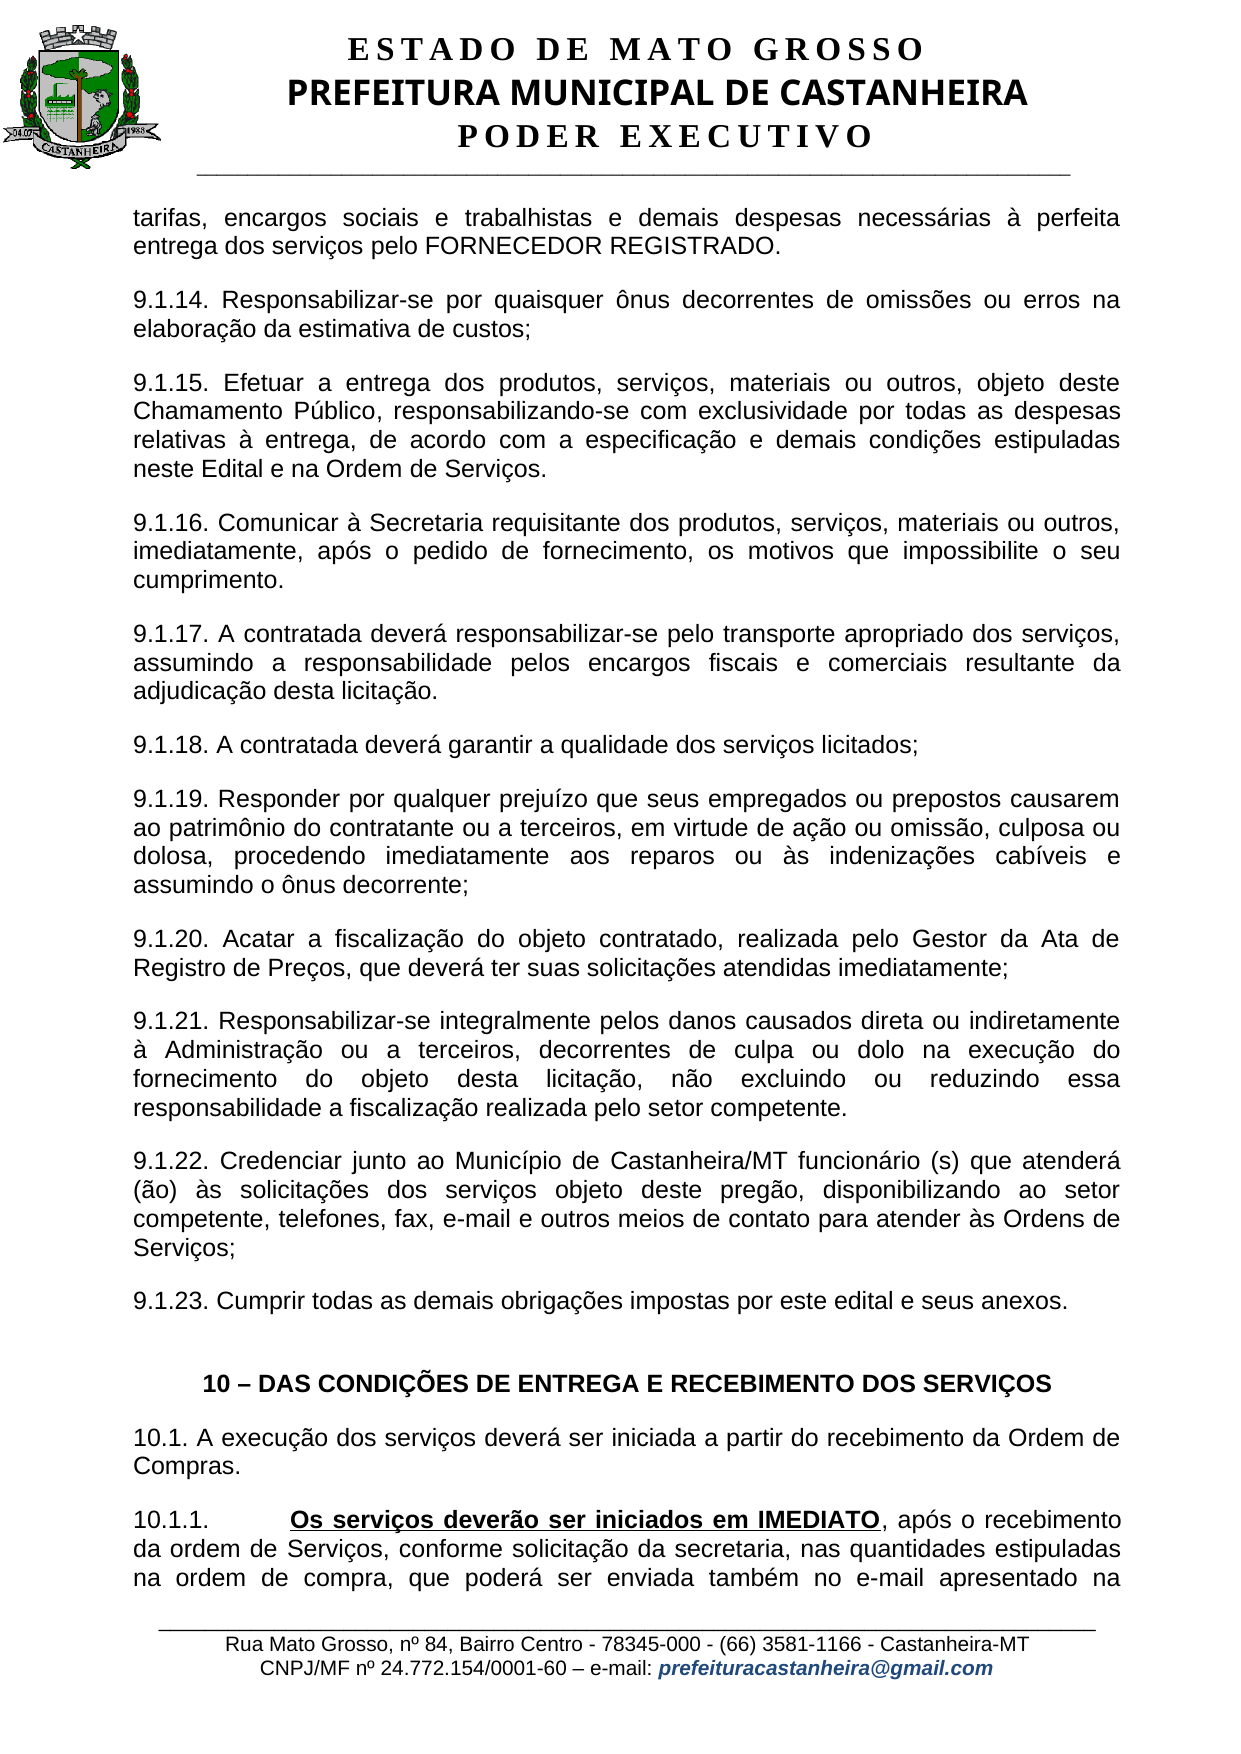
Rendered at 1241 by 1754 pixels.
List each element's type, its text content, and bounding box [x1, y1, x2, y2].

text 10.1. A execução dos serviços deverá ser iniciada a partir do recebimento da Ordem de Compras. [133, 1422, 1122, 1480]
text 9.1.16. Comunicar à Secretaria requisitante dos produtos, serviços, materiais ou outros, imediatamente, após o pedido de fornecimento, os motivos que impossibilite o seu cumprimento. [133, 507, 1122, 594]
text 9.1.18. A contratada deverá garantir a qualidade dos serviços licitados; [133, 730, 1122, 759]
text 10 – DAS CONDIÇÕES DE ENTREGA E RECEBIMENTO DOS SERVIÇOS [133, 1369, 1122, 1397]
text 9.1.17. A contratada deverá responsabilizar-se pelo transporte apropriado dos serviços, assumindo a responsabilidade pelos encargos fiscais e comerciais resultante da adjudicação desta licitação. [133, 619, 1122, 705]
text 9.1.20. Acatar a fiscalização do objeto contratado, realizada pelo Gestor da Ata de Registro de Preços, que deverá ter suas solicitações atendidas imediatamente; [133, 924, 1122, 981]
text 9.1.23. Cumprir todas as demais obrigações impostas por este edital e seus anexos. [133, 1286, 1122, 1315]
text 9.1.21. Responsabilizar-se integralmente pelos danos causados direta ou indiretamente à Administração ou a terceiros, decorrentes de culpa ou dolo na execução do fornecimento do objeto desta licitação, não excluindo ou reduzindo essa responsabilidade a fiscalização realizada pelo setor competente. [133, 1006, 1122, 1121]
text 9.1.22. Credenciar junto ao Município de Castanheira/MT funcionário (s) que atenderá (ão) às solicitações dos serviços objeto deste pregão, disponibilizando ao setor competente, telefones, fax, e-mail e outros meios de contato para atender às Ordens de Serviços; [133, 1146, 1122, 1261]
picture [0, 12, 197, 194]
text 9.1.19. Responder por qualquer prejuízo que seus empregados ou prepostos causarem ao patrimônio do contratante ou a terceiros, em virtude de ação ou omissão, culposa ou dolosa, procedendo imediatamente aos reparos ou às indenizações cabíveis e assumindo o ônus decorrente; [133, 784, 1122, 899]
text 9.1.15. Efetuar a entrega dos produtos, serviços, materiais ou outros, objeto deste Chamamento Público, responsabilizando-se com exclusividade por todas as despesas relativas à entrega, de acordo com a especificação e demais condições estipuladas neste Edital e na Ordem de Serviços. [133, 367, 1122, 482]
text 9.1.14. Responsabilizar-se por quaisquer ônus decorrentes de omissões ou erros na elaboração da estimativa de custos; [133, 285, 1122, 342]
